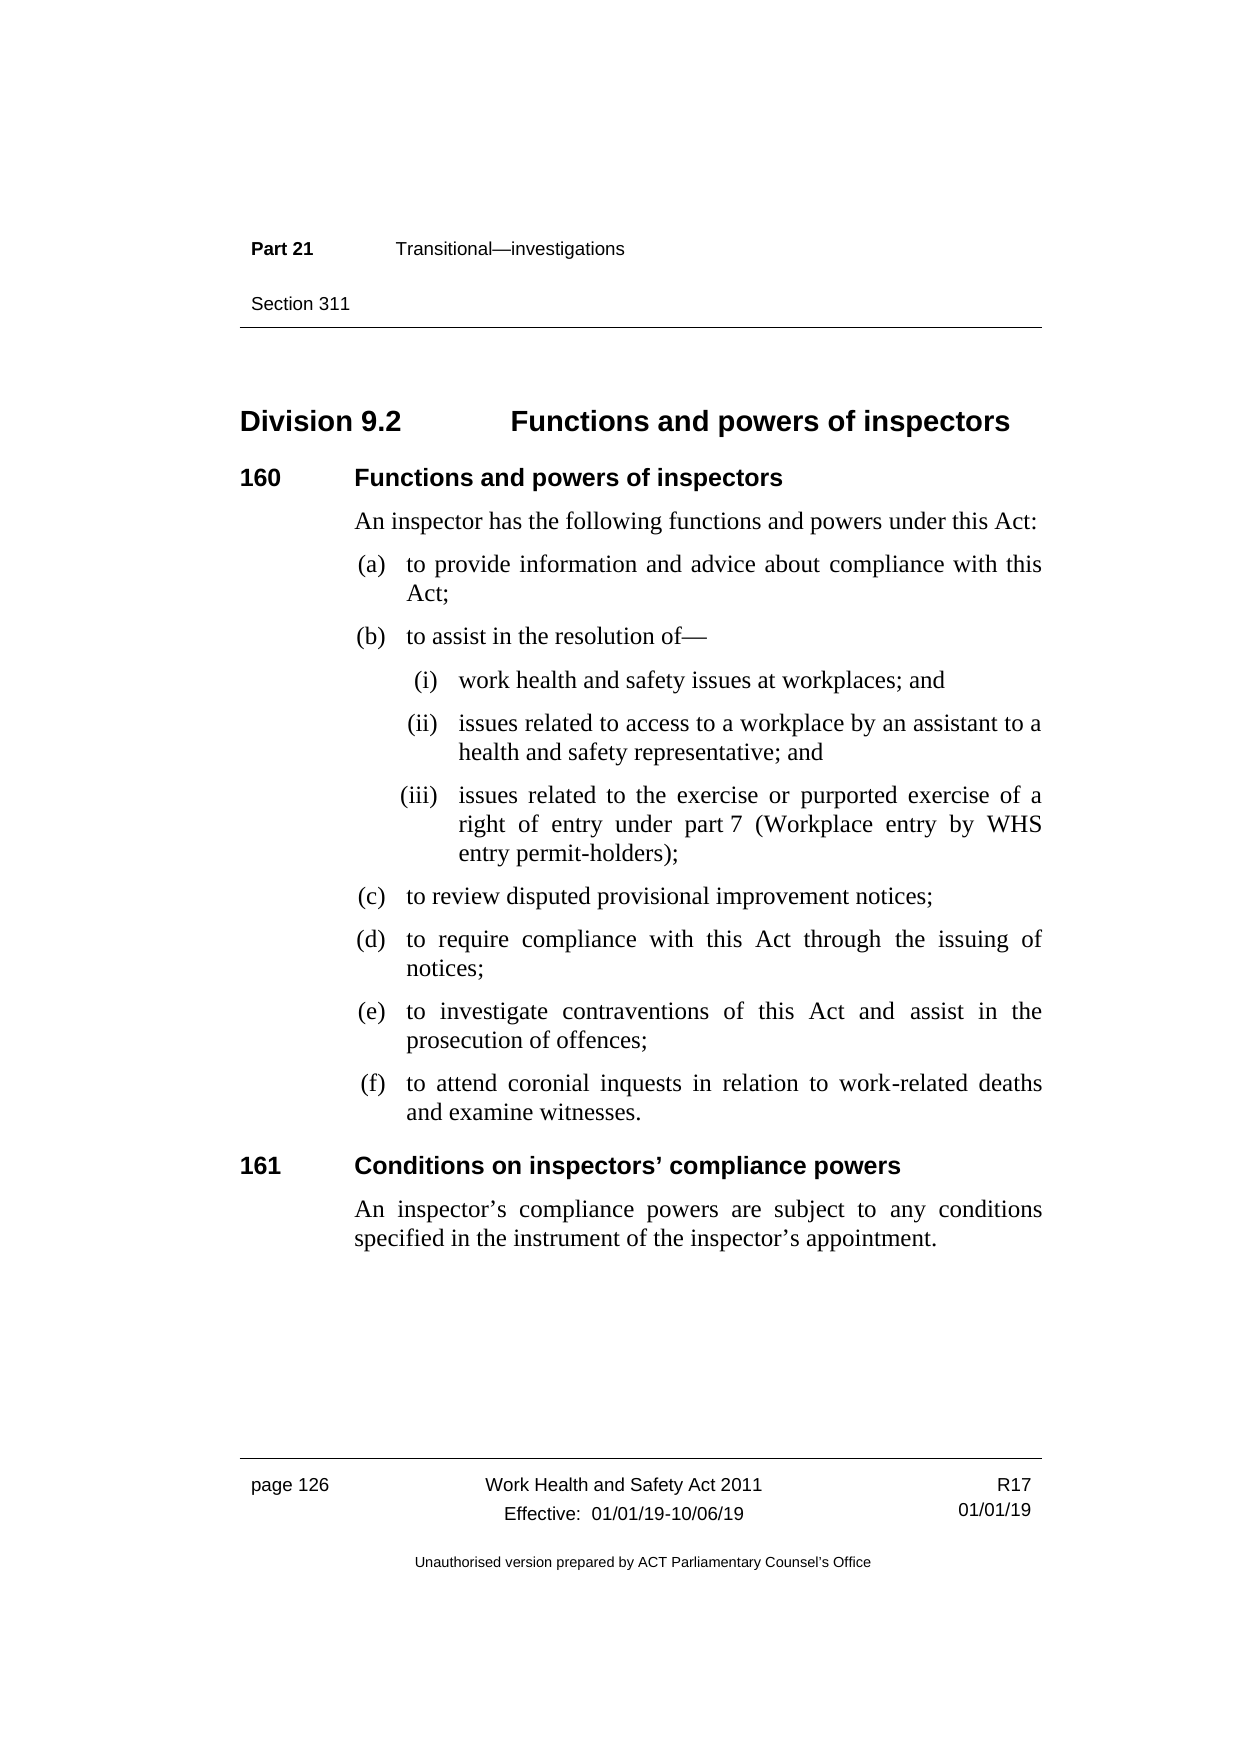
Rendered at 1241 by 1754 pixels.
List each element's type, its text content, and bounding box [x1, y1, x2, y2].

text (a) to provide information and advice about compliance with this Act; [239, 549, 1042, 607]
text 161 Conditions on inspectors’ compliance powers [239, 1151, 1042, 1180]
text (b) to assist in the resolution of— [239, 621, 1042, 650]
text (iii) issues related to the exercise or purported exercise of a right of entry under part 7 (Workplace entry by WHS entry permit-holders); [239, 780, 1042, 866]
text (f) to attend coronial inquests in relation to work-related deaths and examine witnesses. [239, 1068, 1042, 1126]
text An inspector has the following functions and powers under this Act: [354, 506, 1042, 535]
text (d) to require compliance with this Act through the issuing of notices; [239, 924, 1042, 982]
text (c) to review disputed provisional improvement notices; [239, 881, 1042, 910]
text Division 9.2 Functions and powers of inspectors [239, 404, 1042, 438]
text An inspector’s compliance powers are subject to any conditions specified in the instrument of the inspector’s appointment. [354, 1194, 1042, 1252]
text 160 Functions and powers of inspectors [239, 463, 1042, 491]
text (e) to investigate contraventions of this Act and assist in the prosecution of offences; [239, 996, 1042, 1054]
text (ii) issues related to access to a workplace by an assistant to a health and safety representative; and [239, 708, 1042, 766]
text (i) work health and safety issues at workplaces; and [239, 665, 1042, 693]
